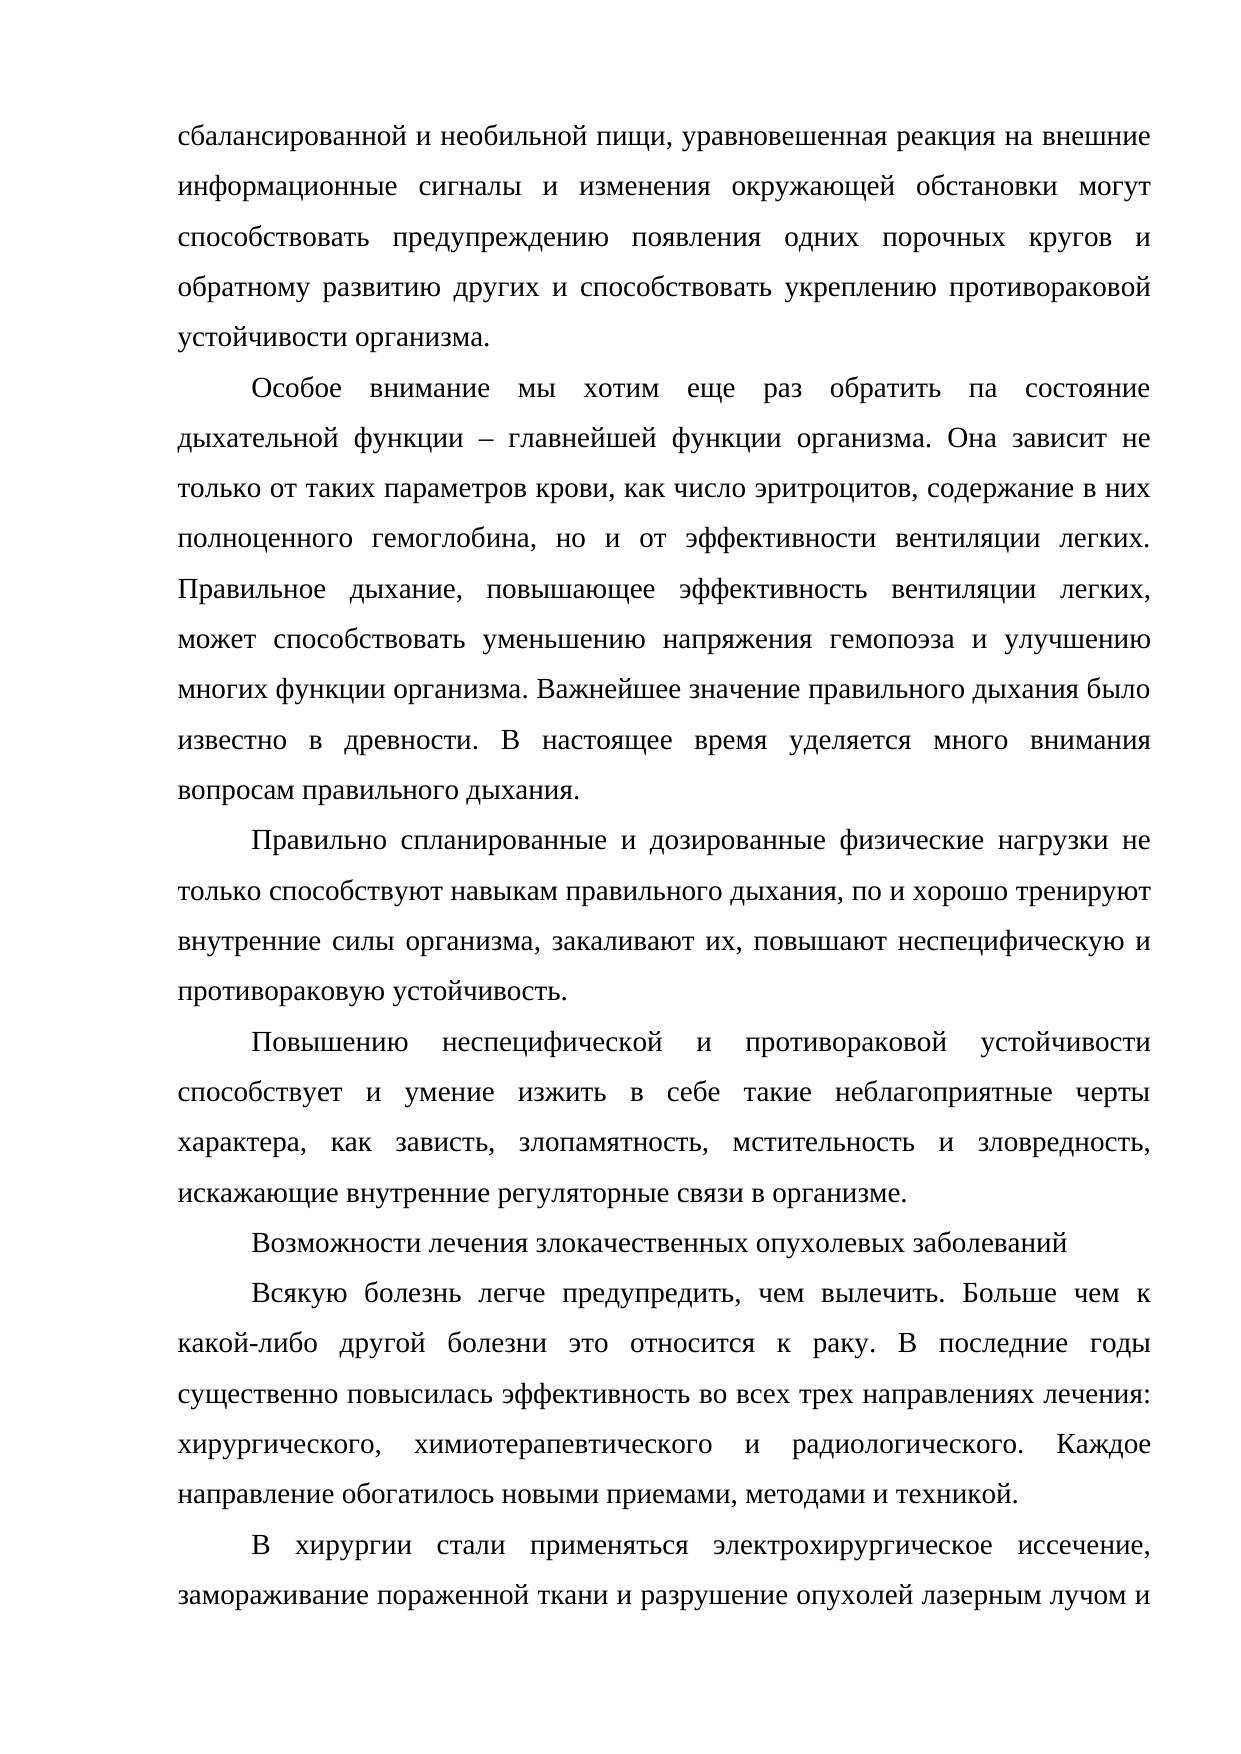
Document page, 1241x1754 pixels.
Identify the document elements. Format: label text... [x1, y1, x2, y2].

text Всякую болезнь легче предупредить, чем вылечить. Больше чем к какой-либо другой болезни это относится к раку. В последние годы существенно повысилась эффективность во всех трех направлениях лечения: хирургического, химиотерапевтического и радиологического. Каждое направление обогатилось новыми приемами, методами и техникой. [177, 1275, 1152, 1510]
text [177, 118, 1152, 353]
text Возможности лечения злокачественных опухолевых заболеваний [177, 1225, 1152, 1258]
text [177, 1527, 1152, 1611]
text Повышению неспецифической и противораковой устойчивости способствует и умение изжить в себе такие неблагоприятные черты характера, как зависть, злопамятность, мстительность и зловредность, искажающие внутренние регуляторные связи в организме. [177, 1024, 1152, 1208]
text Особое внимание мы хотим еще раз обратить па состояние дыхательной функции – главнейшей функции организма. Она зависит не только от таких параметров крови, как число эритроцитов, содержание в них полноценного гемоглобина, но и от эффективности вентиляции легких. Правильное дыхание, повышающее эффективность вентиляции легких, может способствовать уменьшению напряжения гемопоэза и улучшению многих функции организма. Важнейшее значение правильного дыхания было известно в древности. В настоящее время уделяется много внимания вопросам правильного дыхания. [177, 370, 1152, 806]
text Правильно спланированные и дозированные физические нагрузки не только способствуют навыкам правильного дыхания, по и хорошо тренируют внутренние силы организма, закаливают их, повышают неспецифическую и противораковую устойчивость. [177, 822, 1152, 1007]
